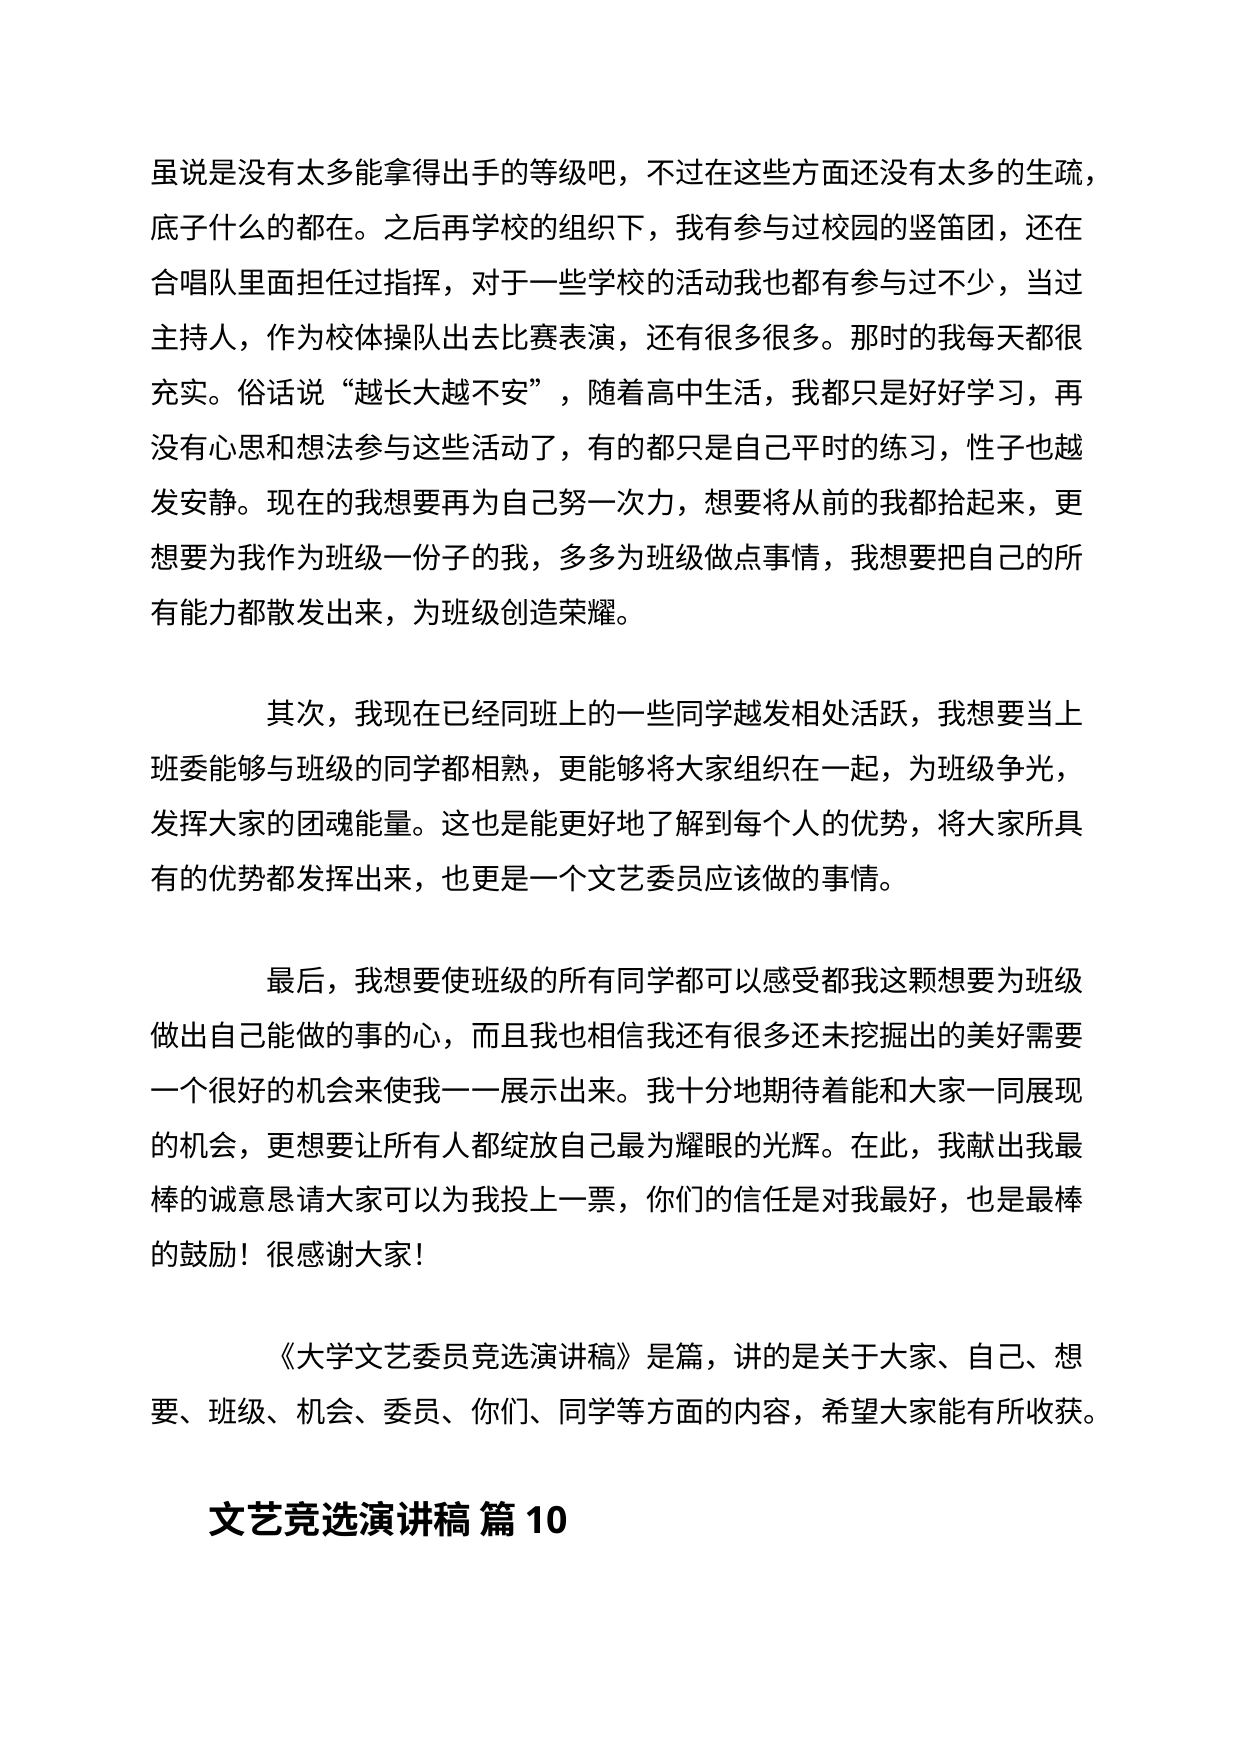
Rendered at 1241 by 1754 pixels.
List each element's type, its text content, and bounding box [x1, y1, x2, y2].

text 其次，我现在已经同班上的一些同学越发相处活跃，我想要当上班委能够与班级的同学都相熟，更能够将大家组织在一起，为班级争光，发挥大家的团魂能量。这也是能更好地了解到每个人的优势，将大家所具有的优势都发挥出来，也更是一个文艺委员应该做的事情。 [150, 691, 1090, 898]
text 文艺竞选演讲稿 篇10 [150, 1490, 1090, 1545]
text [150, 150, 1090, 631]
text 《大学文艺委员竞选演讲稿》是篇，讲的是关于大家、自己、想要、班级、机会、委员、你们、同学等方面的内容，希望大家能有所收获。 [150, 1334, 1090, 1431]
text 最后，我想要使班级的所有同学都可以感受都我这颗想要为班级做出自己能做的事的心，而且我也相信我还有很多还未挖掘出的美好需要一个很好的机会来使我一一展示出来。我十分地期待着能和大家一同展现的机会，更想要让所有人都绽放自己最为耀眼的光辉。在此，我献出我最棒的诚意恳请大家可以为我投上一票，你们的信任是对我最好，也是最棒的鼓励！很感谢大家！ [150, 957, 1090, 1274]
